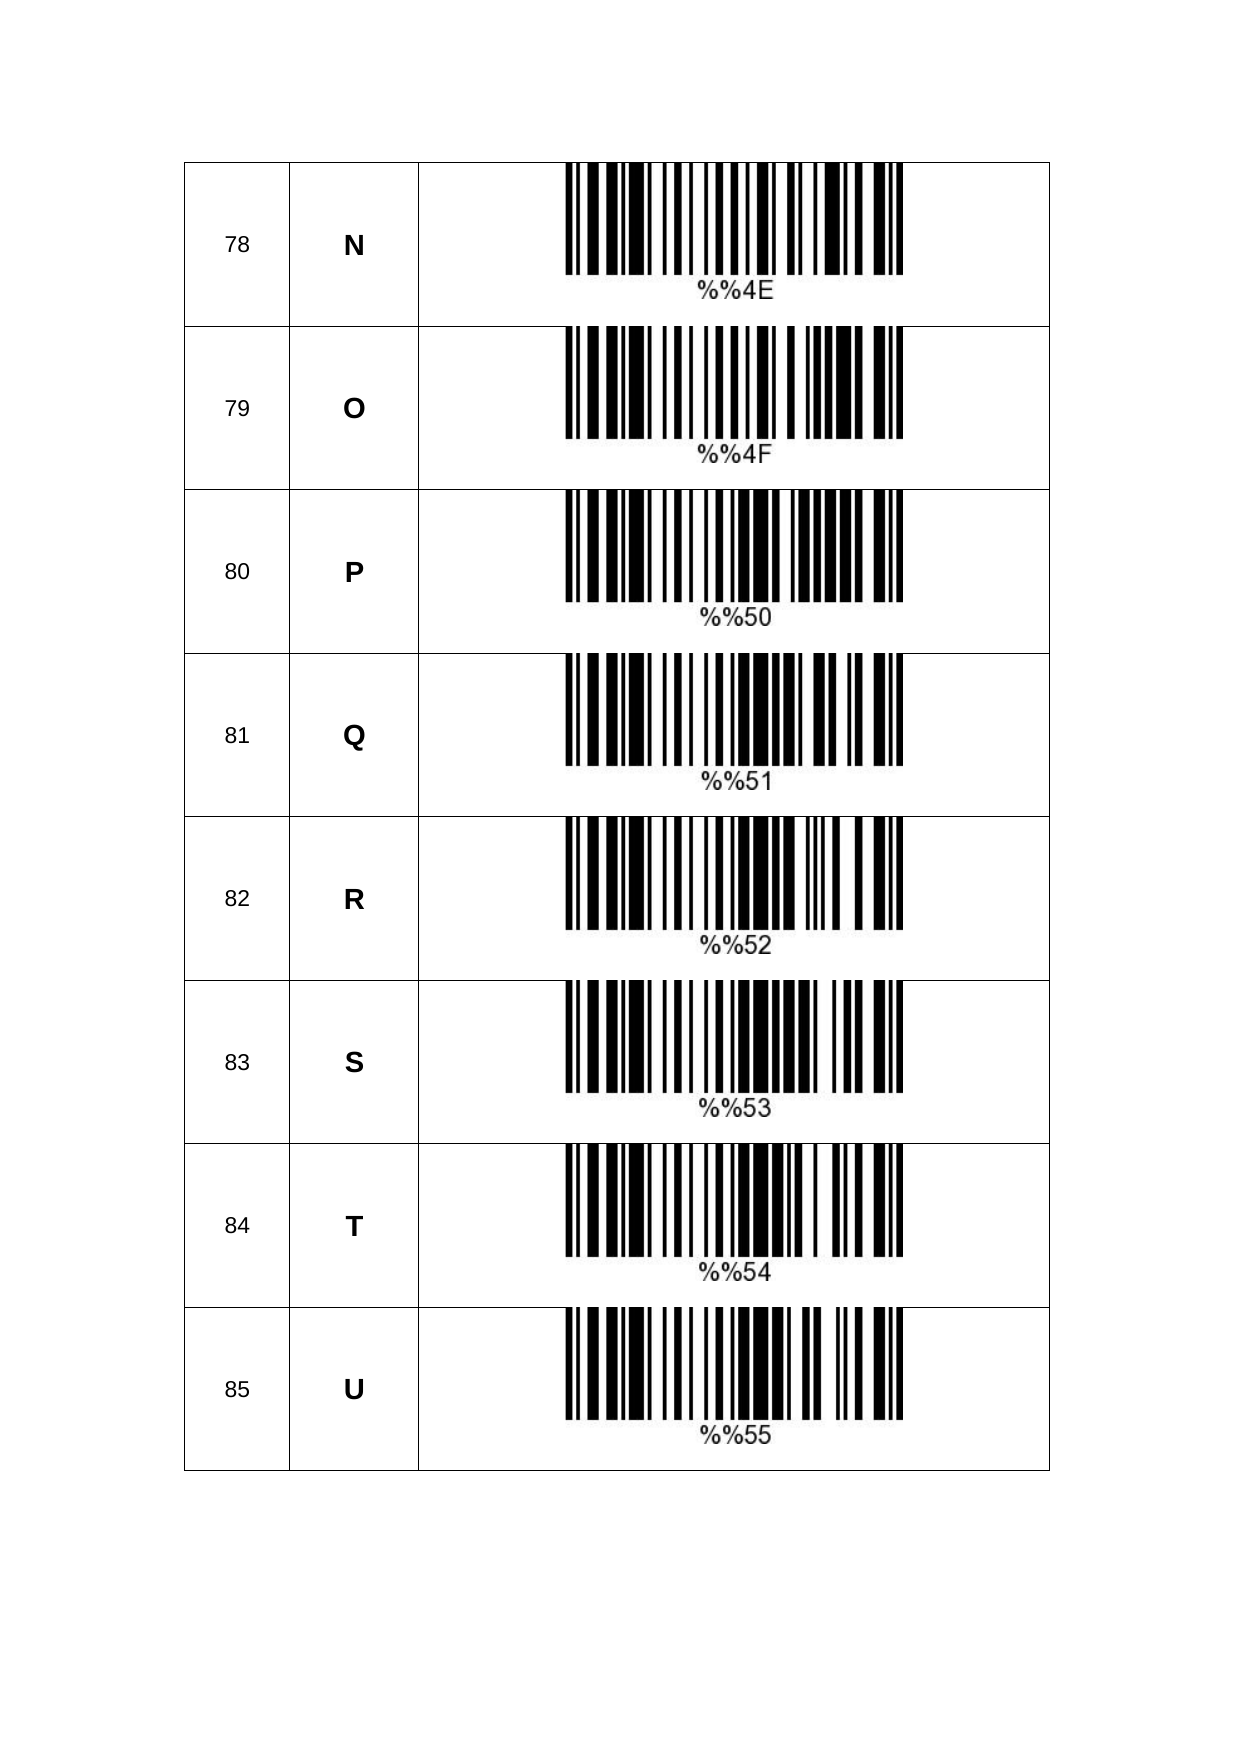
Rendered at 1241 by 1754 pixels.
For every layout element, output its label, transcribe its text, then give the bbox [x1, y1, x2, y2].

picture [565, 980, 903, 1117]
table_cell 84 [185, 1144, 289, 1307]
table_cell [419, 1144, 1049, 1307]
table_cell O [290, 327, 418, 489]
table_cell T [290, 1144, 418, 1307]
table_cell U [290, 1308, 418, 1470]
table_cell [419, 163, 1049, 326]
table_cell P [290, 490, 418, 653]
table_cell R [290, 817, 418, 980]
table_cell 81 [185, 654, 289, 816]
picture [565, 1144, 903, 1281]
table_cell [419, 981, 1049, 1143]
picture [565, 163, 903, 299]
picture [565, 326, 903, 463]
picture [565, 817, 903, 954]
table_cell 78 [185, 163, 289, 326]
table_cell [419, 654, 1049, 816]
table_cell [419, 1308, 1049, 1470]
table_cell N [290, 163, 418, 326]
table_cell Q [290, 654, 418, 816]
picture [565, 653, 903, 790]
table_cell [419, 327, 1049, 489]
table_cell 85 [185, 1308, 289, 1470]
table_cell 82 [185, 817, 289, 980]
table_cell 79 [185, 327, 289, 489]
table_cell 80 [185, 490, 289, 653]
table_cell S [290, 981, 418, 1143]
table_cell [419, 490, 1049, 653]
table_cell [419, 817, 1049, 980]
picture [565, 490, 903, 626]
table_cell 83 [185, 981, 289, 1143]
picture [565, 1307, 903, 1444]
